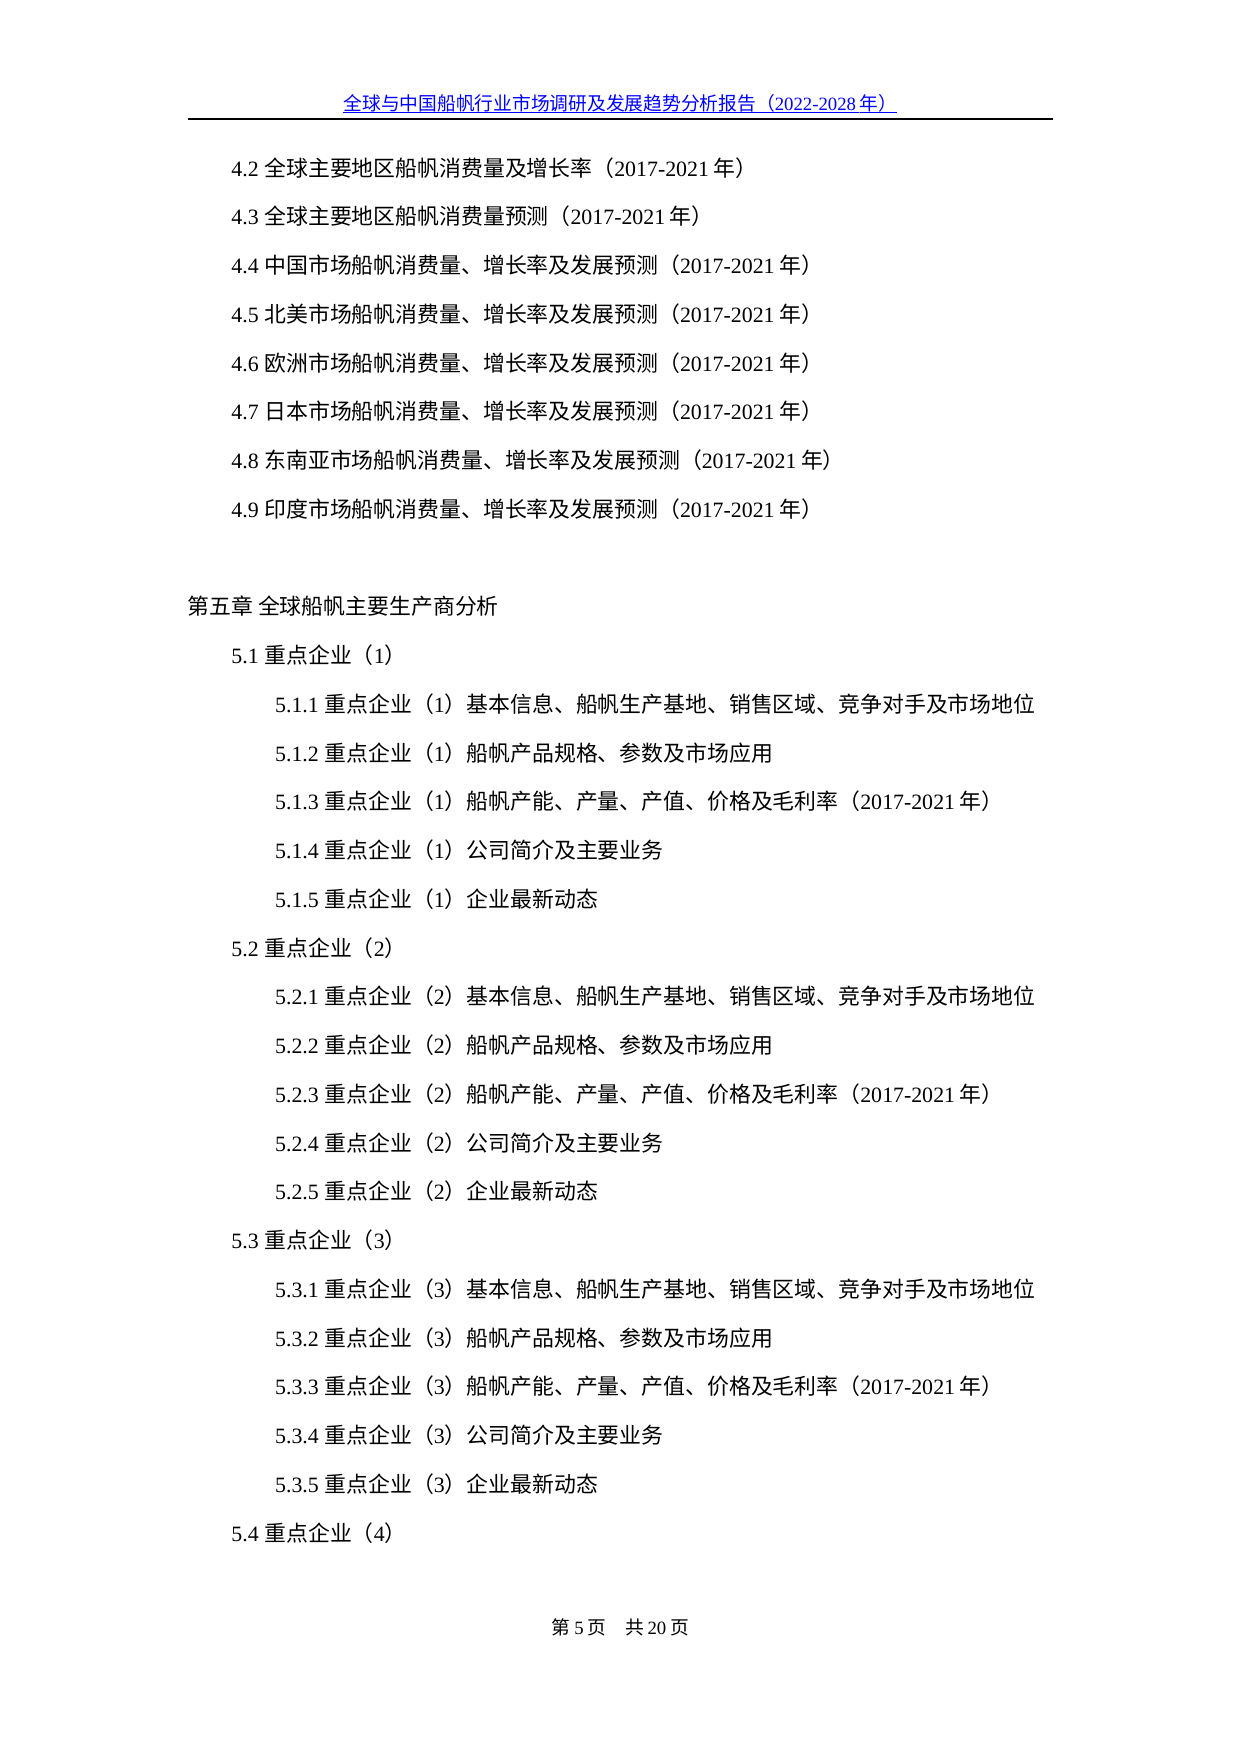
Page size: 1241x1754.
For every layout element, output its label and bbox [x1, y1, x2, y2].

text [187, 150, 1053, 1548]
